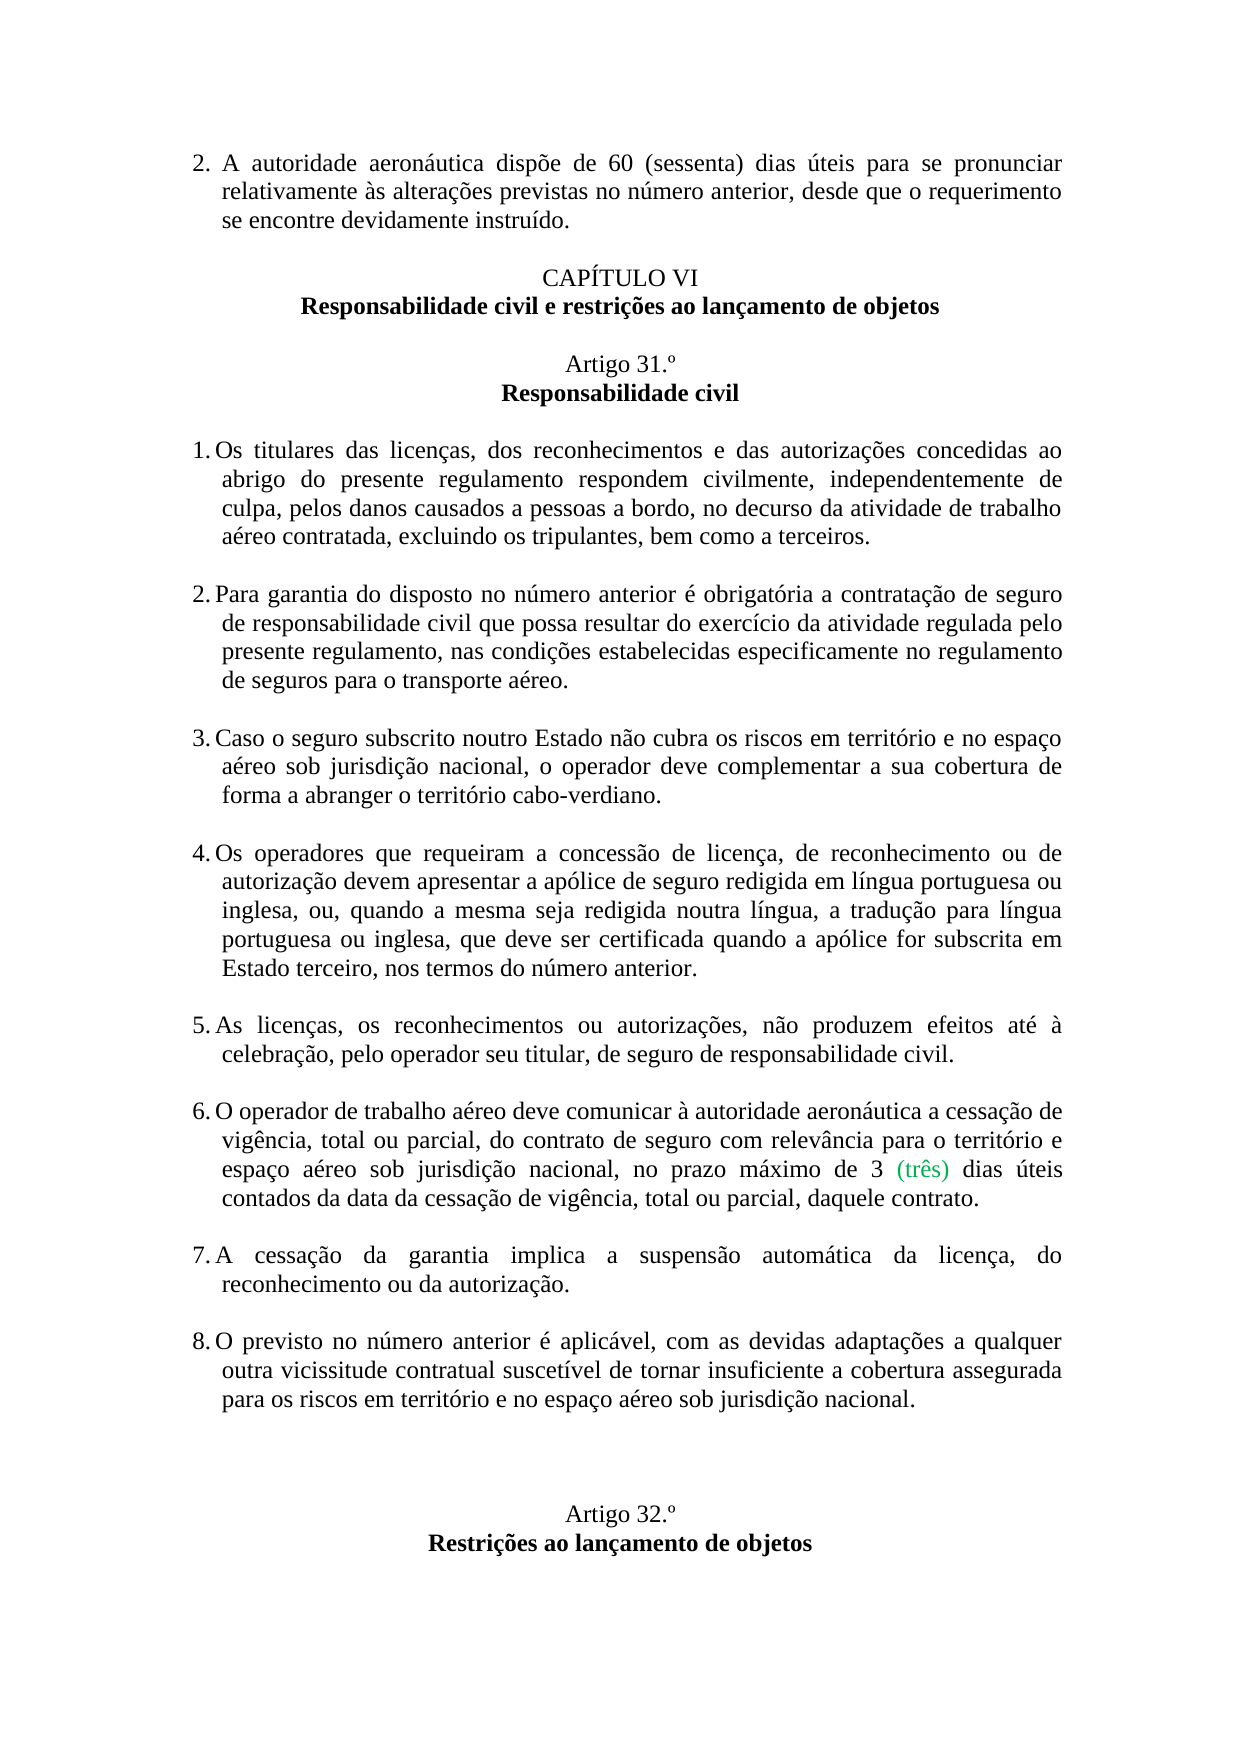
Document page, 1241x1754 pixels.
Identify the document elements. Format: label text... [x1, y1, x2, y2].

text Responsabilidade civil [177, 378, 1063, 406]
list As licenças, os reconhecimentos ou autorizações, não produzem efeitos até à celebração, pelo operador seu titular, de seguro de responsabilidade civil. [192, 1010, 1063, 1068]
text Artigo 32.º [177, 1499, 1063, 1528]
list O previsto no número anterior é aplicável, com as devidas adaptações a qualquer outra vicissitude contratual suscetível de tornar insuficiente a cobertura assegurada para os riscos em território e no espaço aéreo sob jurisdição nacional. [192, 1326, 1063, 1413]
text Restrições ao lançamento de objetos [177, 1528, 1063, 1556]
text Artigo 31.º [177, 349, 1063, 378]
list O operador de trabalho aéreo deve comunicar à autoridade aeronáutica a cessação de vigência, total ou parcial, do contrato de seguro com relevância para o território e espaço aéreo sob jurisdição nacional, no prazo máximo de 3 (três) dias úteis contados da data da cessação de vigência, total ou parcial, daquele contrato. [192, 1096, 1063, 1211]
list A cessação da garantia implica a suspensão automática da licença, do reconhecimento ou da autorização. [192, 1240, 1063, 1298]
list Os operadores que requeiram a concessão de licença, de reconhecimento ou de autorização devem apresentar a apólice de seguro redigida em língua portuguesa ou inglesa, ou, quando a mesma seja redigida noutra língua, a tradução para língua portuguesa ou inglesa, que deve ser certificada quando a apólice for subscrita em Estado terceiro, nos termos do número anterior. [192, 838, 1063, 981]
list A autoridade aeronáutica dispõe de 60 (sessenta) dias úteis para se pronunciar relativamente às alterações previstas no número anterior, desde que o requerimento se encontre devidamente instruído. [192, 148, 1063, 234]
text CAPÍTULO VI [177, 263, 1063, 291]
list Os titulares das licenças, dos reconhecimentos e das autorizações concedidas ao abrigo do presente regulamento respondem civilmente, independentemente de culpa, pelos danos causados a pessoas a bordo, no decurso da atividade de trabalho aéreo contratada, excluindo os tripulantes, bem como a terceiros. [192, 435, 1063, 550]
text Responsabilidade civil e restrições ao lançamento de objetos [177, 291, 1063, 320]
list Caso o seguro subscrito noutro Estado não cubra os riscos em território e no espaço aéreo sob jurisdição nacional, o operador deve complementar a sua cobertura de forma a abranger o território cabo-verdiano. [192, 723, 1063, 809]
list Para garantia do disposto no número anterior é obrigatória a contratação de seguro de responsabilidade civil que possa resultar do exercício da atividade regulada pelo presente regulamento, nas condições estabelecidas especificamente no regulamento de seguros para o transporte aéreo. [192, 579, 1063, 694]
